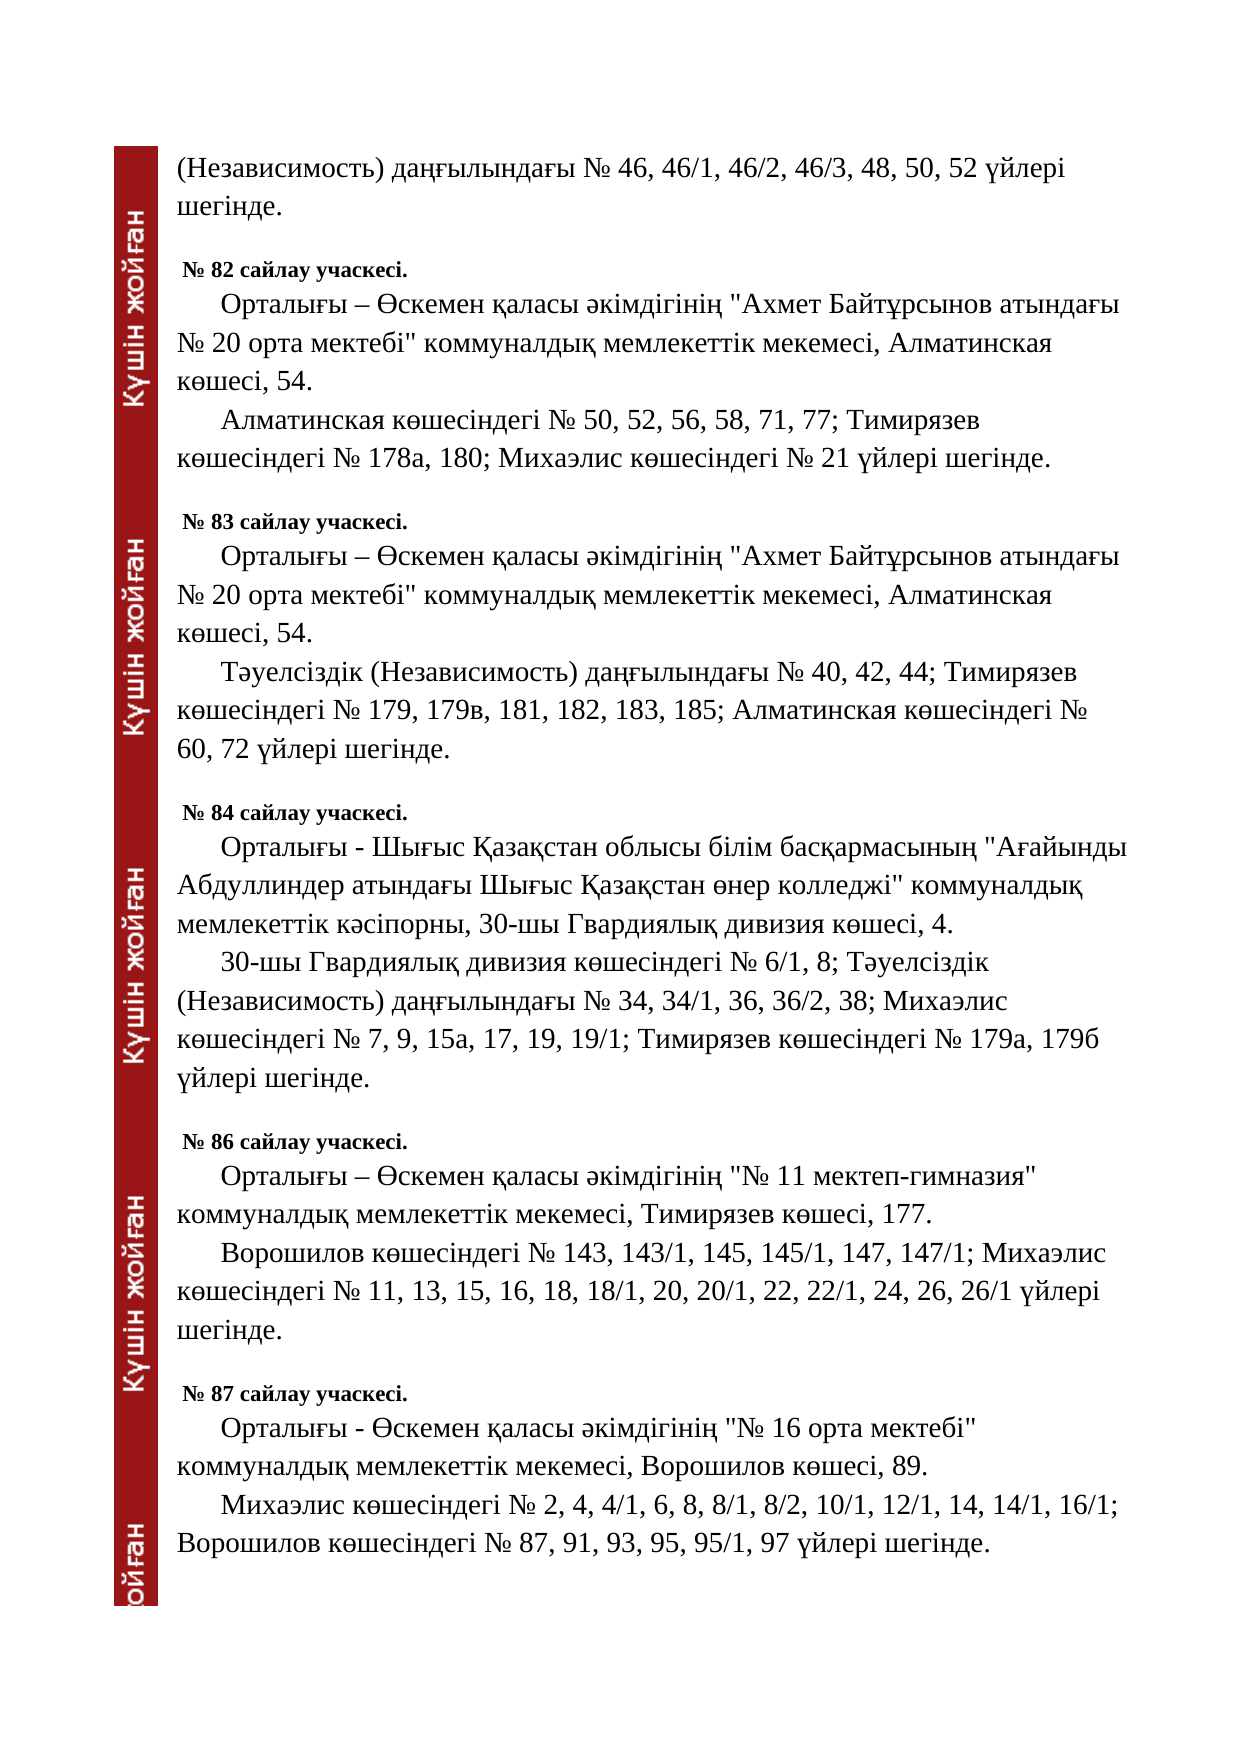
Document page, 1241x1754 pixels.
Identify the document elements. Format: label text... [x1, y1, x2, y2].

text Орталығы - Шығыс Қазақстан облысы білім басқармасының "Ағайынды Абдуллиндер атындағы Шығыс Қазақстан өнер колледжі" коммуналдық мемлекеттік кәсіпорны, 30-шы Гвардиялық дивизия көшесі, 4. 30-шы Гвардиялық дивизия көшесіндегі № 6/1, 8; Тәуелсіздік (Независимость) даңғылындағы № 34, 34/1, 36, 36/2, 38; Михаэлис көшесіндегі № 7, 9, 15а, 17, 19, 19/1; Тимирязев көшесіндегі № 179а, 179б үйлері шегінде. [112, 829, 1128, 1124]
text № 87 сайлау учаскесі. [112, 1380, 1128, 1406]
picture [114, 1376, 158, 1380]
picture [114, 1124, 158, 1128]
picture [114, 504, 158, 508]
text Орталығы – Өскемен қаласы әкімдігінің "Ахмет Байтұрсынов атындағы № 20 орта мектебі" коммуналдық мемлекеттік мекемесі, Алматинская көшесі, 54. Алматинская көшесіндегі № 50, 52, 56, 58, 71, 77; Тимирязев көшесіндегі № 178а, 180; Михаэлис көшесіндегі № 21 үйлері шегінде. [112, 286, 1128, 504]
picture [114, 146, 158, 150]
picture [114, 1589, 158, 1606]
picture [114, 534, 158, 538]
picture [114, 795, 158, 799]
picture [114, 1154, 158, 1158]
text № 83 сайлау учаскесі. [112, 508, 1128, 534]
picture [114, 252, 158, 256]
text № 82 сайлау учаскесі. [112, 256, 1128, 282]
text № 86 сайлау учаскесі. [112, 1128, 1128, 1154]
text Орталығы – Өскемен қаласы әкімдігінің "№ 11 мектеп-гимназия" коммуналдық мемлекеттік мекемесі, Тимирязев көшесі, 177. Ворошилов көшесіндегі № 143, 143/1, 145, 145/1, 147, 147/1; Михаэлис көшесіндегі № 11, 13, 15, 16, 18, 18/1, 20, 20/1, 22, 22/1, 24, 26, 26/1 үйлері шегінде. [112, 1158, 1128, 1376]
text Орталығы - Өскемен қаласы әкімдігінің "№ 16 орта мектебі" коммуналдық мемлекеттік мекемесі, Ворошилов көшесі, 89. Михаэлис көшесіндегі № 2, 4, 4/1, 6, 8, 8/1, 8/2, 10/1, 12/1, 14, 14/1, 16/1; Ворошилов көшесіндегі № 87, 91, 93, 95, 95/1, 97 үйлері шегінде. [112, 1410, 1128, 1589]
picture [114, 825, 158, 829]
picture [114, 1406, 158, 1410]
text № 84 сайлау учаскесі. [112, 799, 1128, 825]
text Орталығы – Өскемен қаласы әкімдігінің "Ахмет Байтұрсынов атындағы № 20 орта мектебі" коммуналдық мемлекеттік мекемесі, Алматинская көшесі, 54. Тәуелсіздік (Независимость) даңғылындағы № 40, 42, 44; Тимирязев көшесіндегі № 179, 179в, 181, 182, 183, 185; Алматинская көшесіндегі № 60, 72 үйлері шегінде. [112, 538, 1128, 795]
picture [114, 282, 158, 286]
